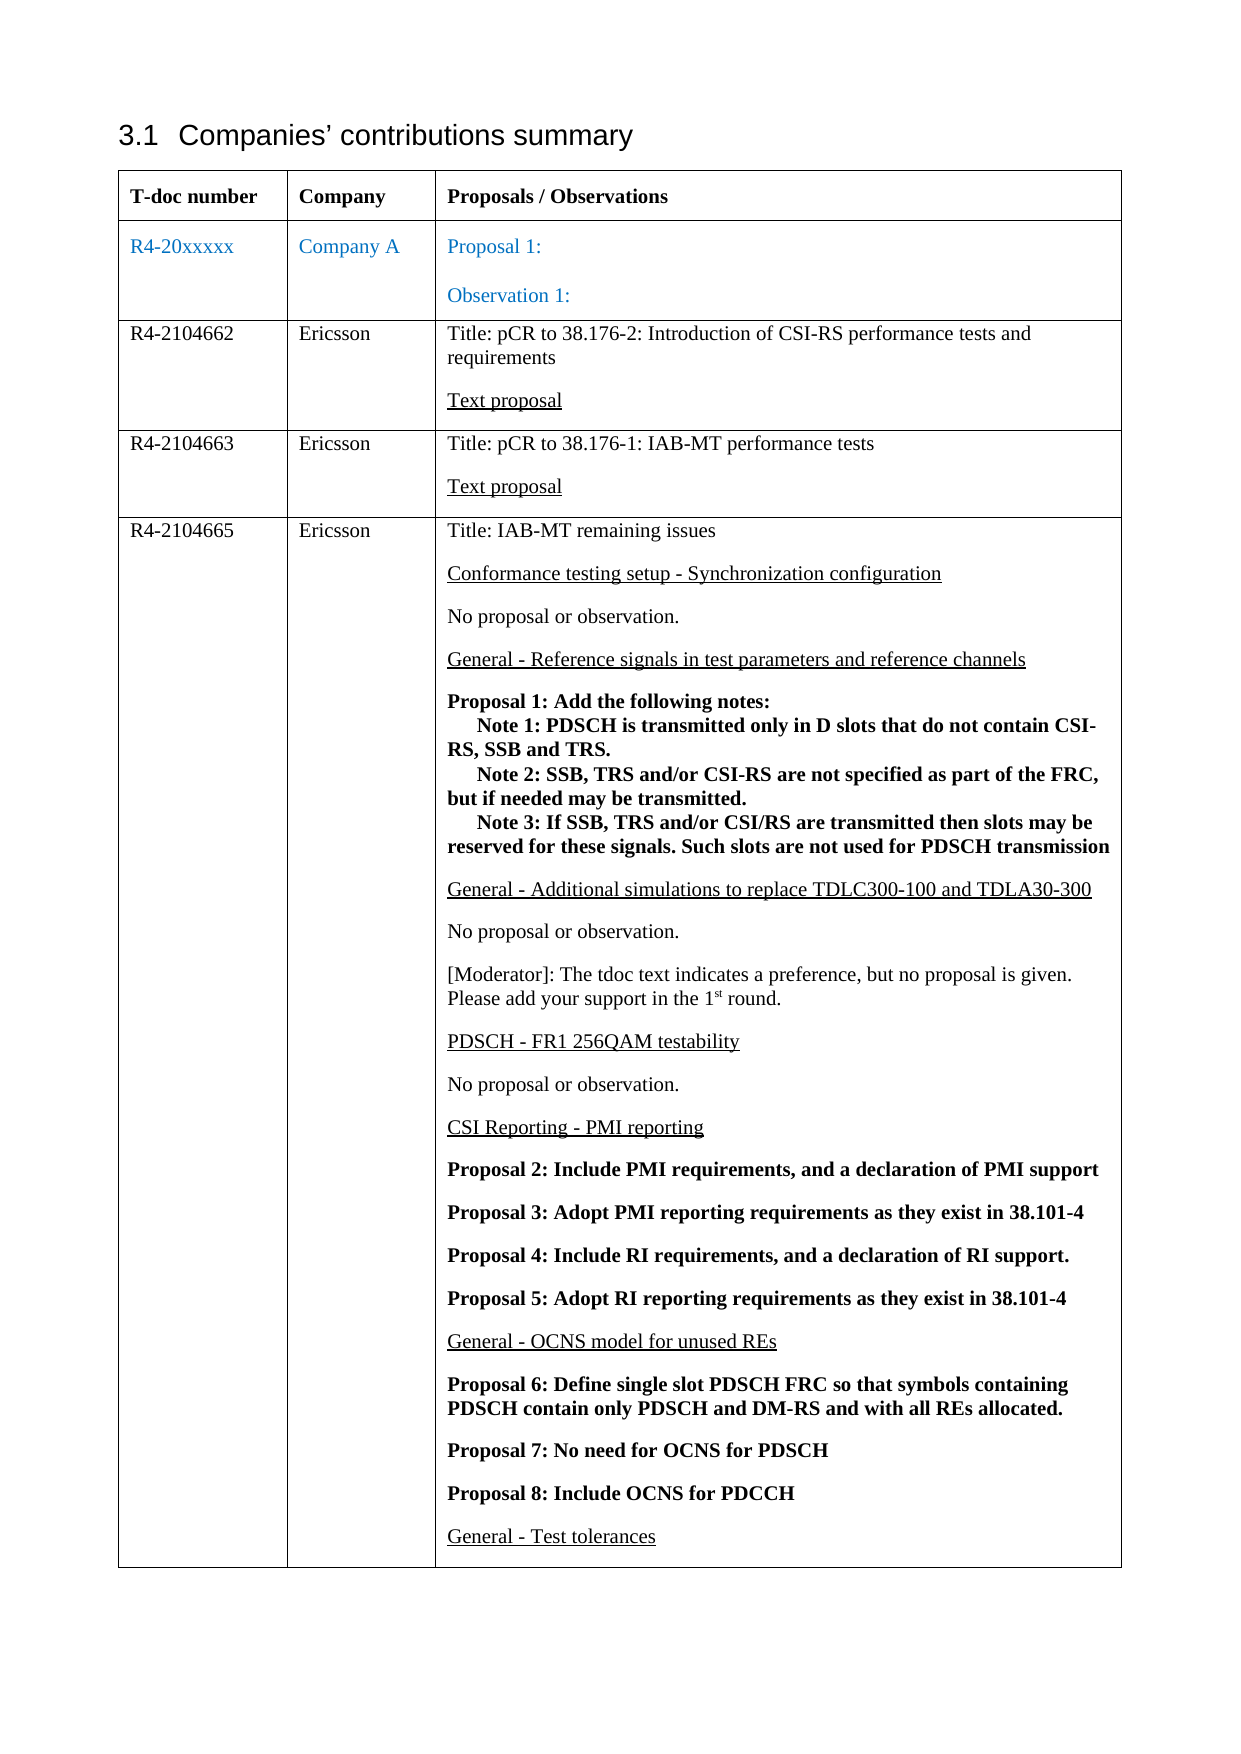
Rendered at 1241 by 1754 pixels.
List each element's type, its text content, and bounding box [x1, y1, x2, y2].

table_cell Proposal 1: Observation 1: [436, 221, 1121, 319]
table_cell Ericsson [288, 321, 435, 430]
table_header T-doc number [119, 171, 287, 220]
table_cell Ericsson [288, 518, 435, 1567]
table_header Company [288, 171, 435, 220]
table_cell Title: pCR to 38.176-1: IAB-MT performance tests Text proposal [436, 431, 1121, 517]
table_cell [436, 518, 1121, 1567]
table_cell R4-2104662 [119, 321, 287, 430]
subtitle Companies’ contributions summary [118, 118, 1122, 152]
table_cell R4-20xxxxx [119, 221, 287, 319]
table_cell Title: pCR to 38.176-2: Introduction of CSI-RS performance tests and requirements Text proposal [436, 321, 1121, 430]
table_cell R4-2104665 [119, 518, 287, 1567]
table_cell Company A [288, 221, 435, 319]
table_header Proposals / Observations [436, 171, 1121, 220]
table_cell Ericsson [288, 431, 435, 517]
table_cell R4-2104663 [119, 431, 287, 517]
